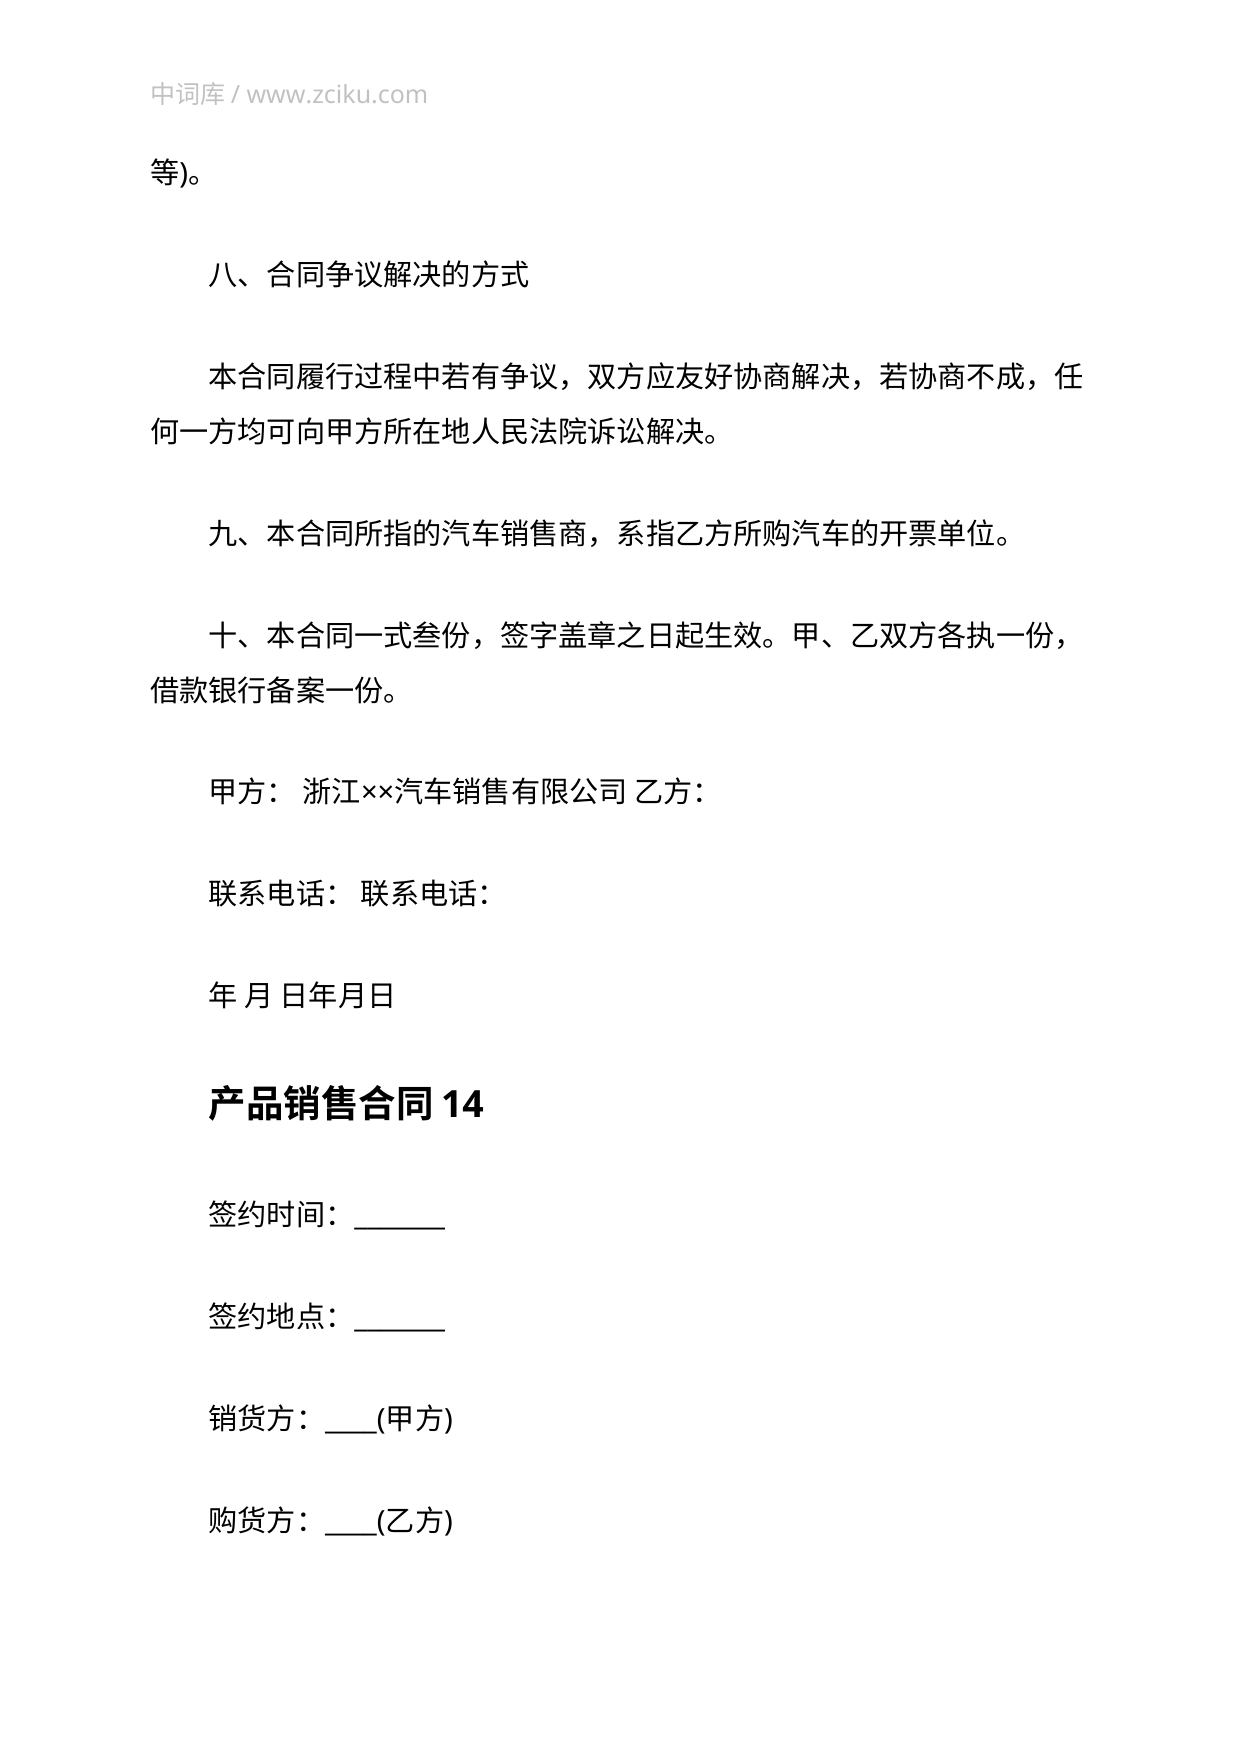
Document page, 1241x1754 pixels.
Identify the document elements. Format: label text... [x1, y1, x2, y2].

text 本合同履行过程中若有争议，双方应友好协商解决，若协商不成，任何一方均可向甲方所在地人民法院诉讼解决。 [150, 354, 1090, 451]
text 销货方：____(甲方) [150, 1396, 1090, 1438]
text 十、本合同一式叁份，签字盖章之日起生效。甲、乙双方各执一份，借款银行备案一份。 [150, 612, 1090, 709]
text 联系电话： 联系电话： [150, 871, 1090, 913]
text 签约地点：_______ [150, 1294, 1090, 1336]
text 购货方：____(乙方) [150, 1498, 1090, 1540]
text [150, 150, 1090, 192]
text 签约时间：_______ [150, 1192, 1090, 1234]
text 八、合同争议解决的方式 [150, 252, 1090, 294]
text 九、本合同所指的汽车销售商，系指乙方所购汽车的开票单位。 [150, 510, 1090, 553]
text 产品销售合同14 [150, 1074, 1090, 1129]
text 年 月 日年月日 [150, 973, 1090, 1015]
text 甲方： 浙江××汽车销售有限公司 乙方： [150, 769, 1090, 811]
